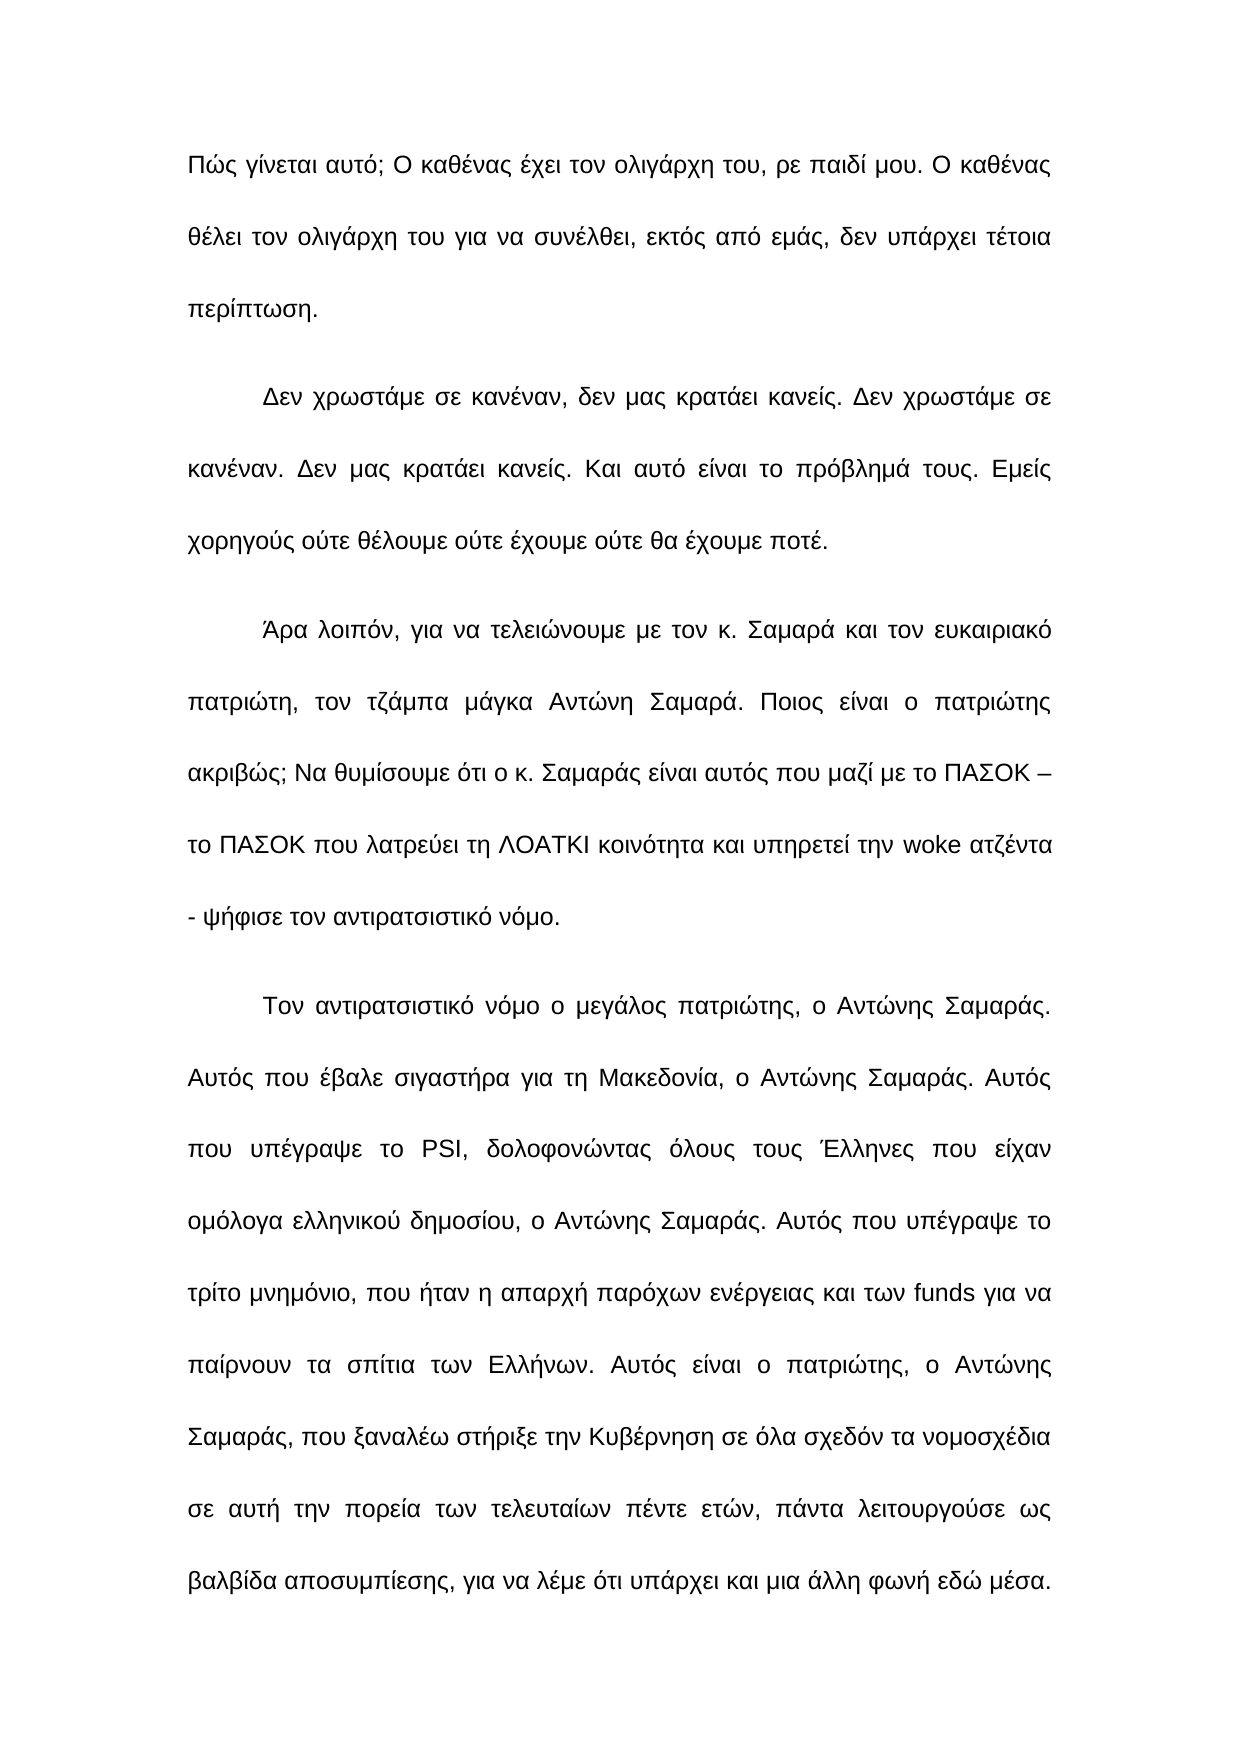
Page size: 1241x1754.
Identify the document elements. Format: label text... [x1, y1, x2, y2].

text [187, 150, 1053, 322]
text Δεν χρωστάμε σε κανέναν, δεν μας κρατάει κανείς. Δεν χρωστάμε σε κανέναν. Δεν μας κρατάει κανείς. Και αυτό είναι το πρόβλημά τους. Εμείς χορηγούς ούτε θέλουμε ούτε έχουμε ούτε θα έχουμε ποτέ. [187, 382, 1053, 555]
text Άρα λοιπόν, για να τελειώνουμε με τον κ. Σαμαρά και τον ευκαιριακό πατριώτη, τον τζάμπα μάγκα Αντώνη Σαμαρά. Ποιος είναι ο πατριώτης ακριβώς; Να θυμίσουμε ότι ο κ. Σαμαράς είναι αυτός που μαζί με το ΠΑΣΟΚ –το ΠΑΣΟΚ που λατρεύει τη ΛΟΑΤΚΙ κοινότητα και υπηρετεί την woke ατζέντα - ψήφισε τον αντιρατσιστικό νόμο. [187, 614, 1053, 931]
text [187, 991, 1053, 1594]
